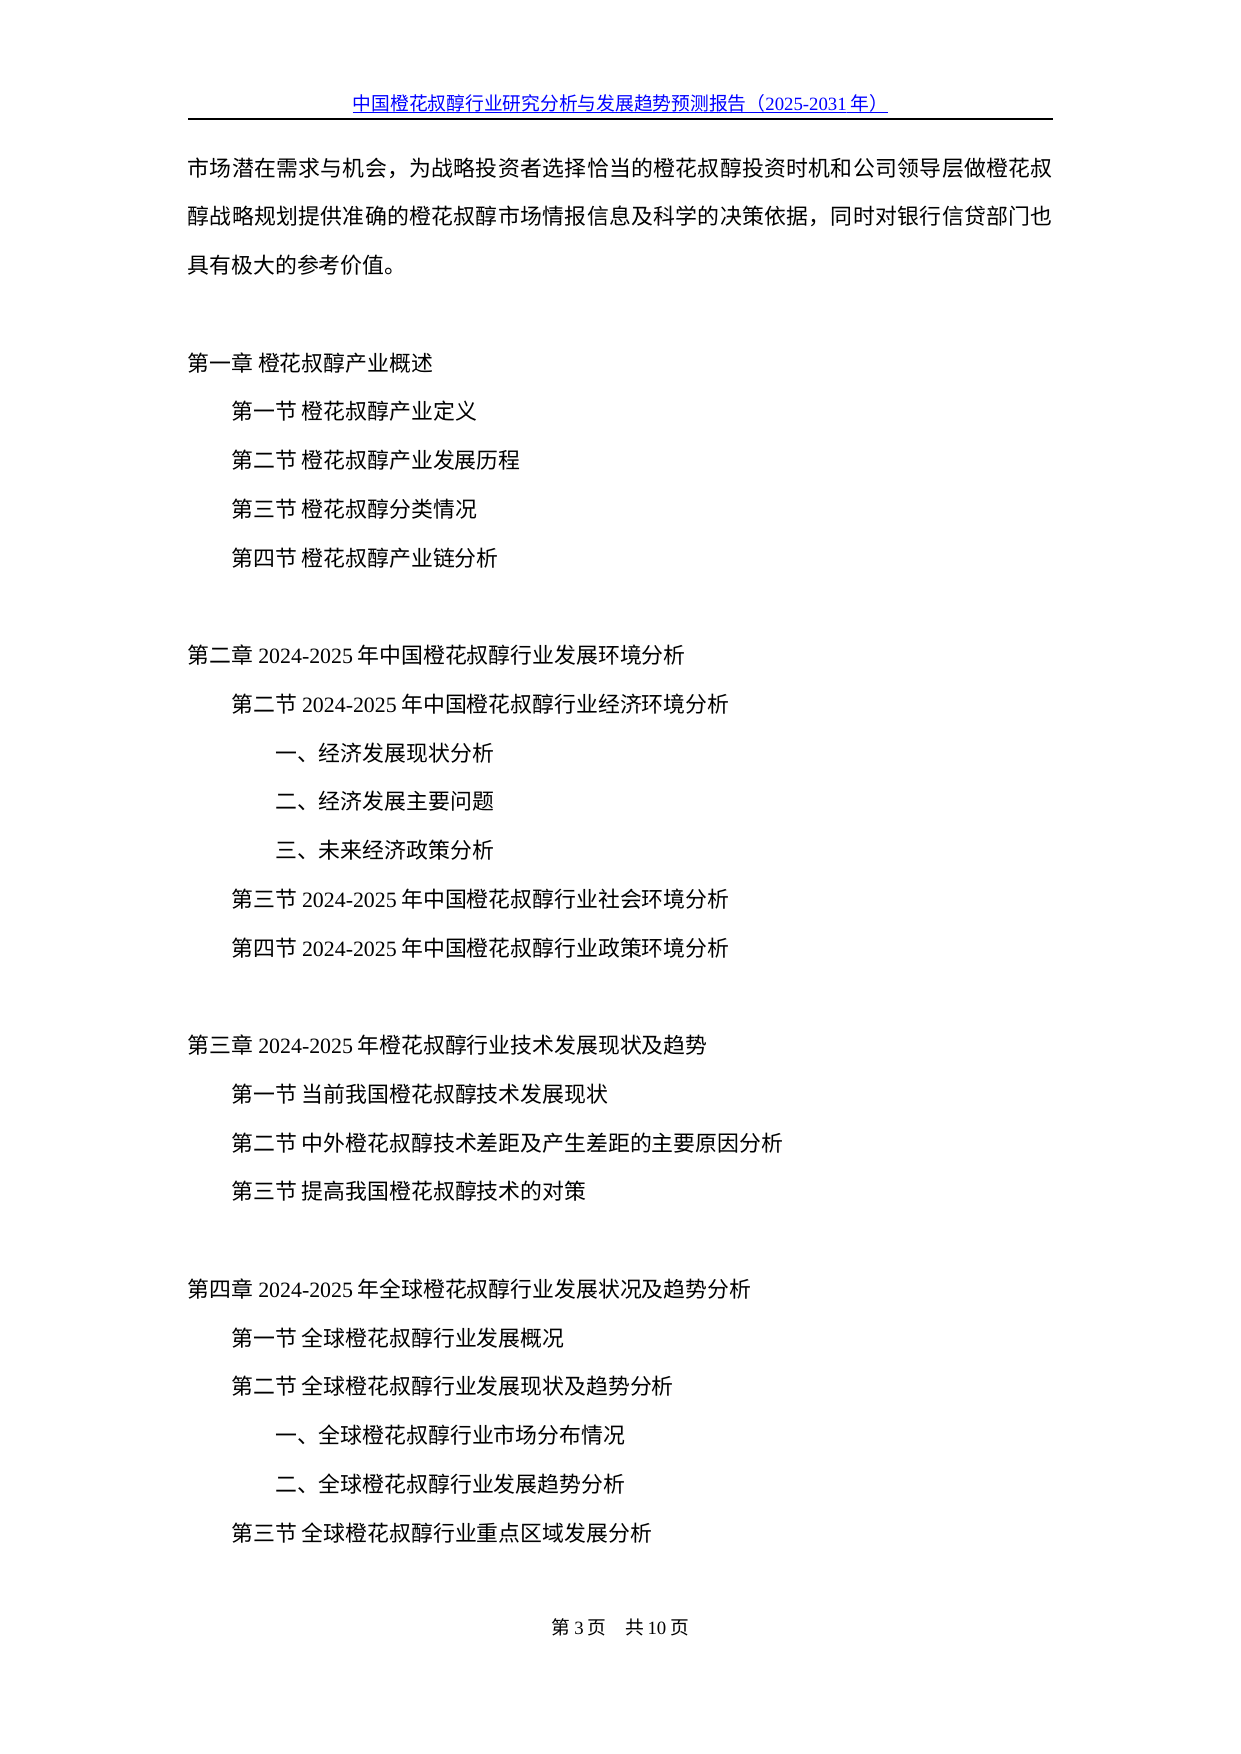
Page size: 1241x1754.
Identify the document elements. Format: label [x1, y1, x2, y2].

text [187, 150, 1053, 1548]
